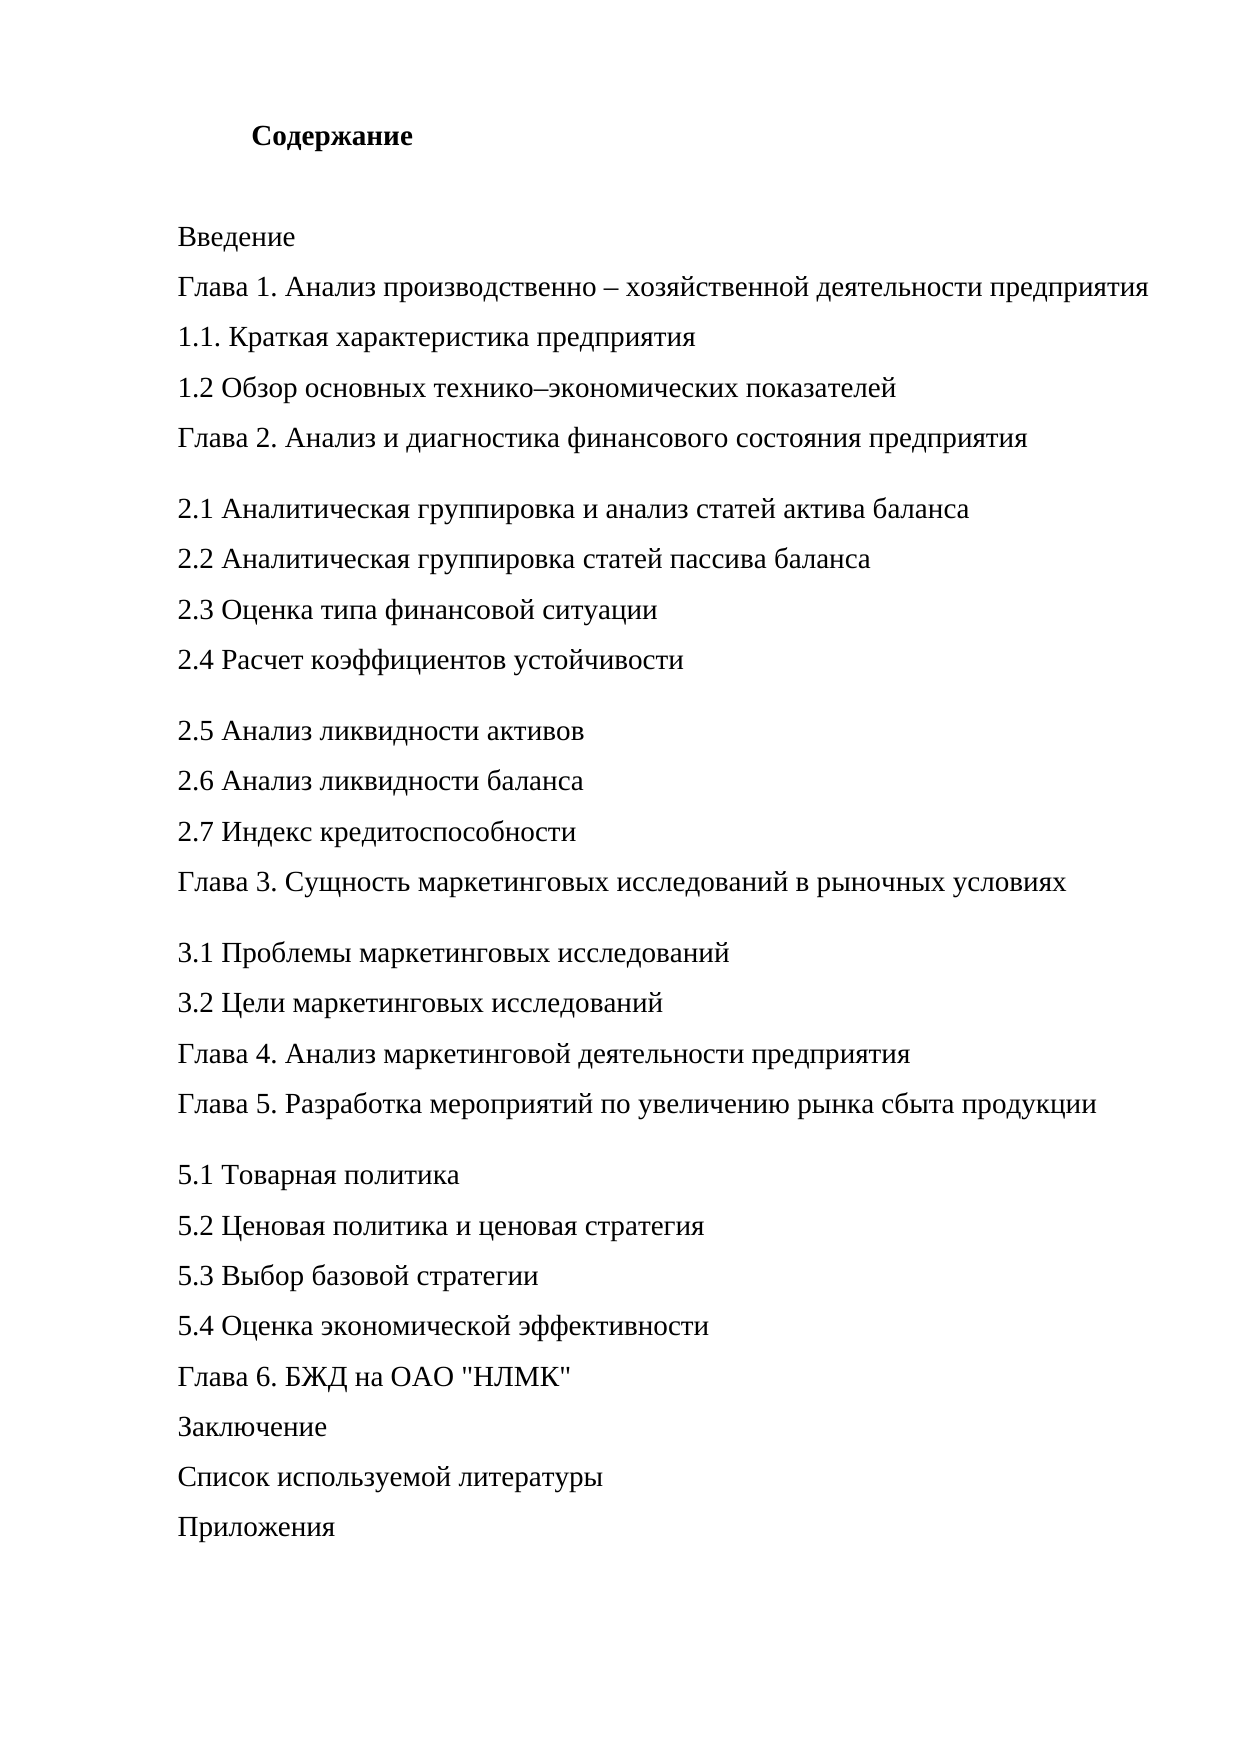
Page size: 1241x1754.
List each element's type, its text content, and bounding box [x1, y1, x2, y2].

text Приложения [177, 1509, 1152, 1543]
text Введение [177, 219, 1152, 252]
list 3.2 Цели маркетинговых исследований [177, 986, 1152, 1019]
text 2.6 Анализ ликвидности баланса [177, 763, 1152, 797]
text 2.5 Анализ ликвидности активов [177, 713, 1152, 747]
text 3.1 Проблемы маркетинговых исследований [177, 935, 1152, 969]
text 5.2 Ценовая политика и ценовая стратегия [177, 1208, 1152, 1241]
text 1.1. Краткая характеристика предприятия [177, 319, 1152, 353]
text Глава 2. Анализ и диагностика финансового состояния предприятия [177, 420, 1152, 453]
text Заключение [177, 1409, 1152, 1442]
text 1.2 Обзор основных технико–экономических показателей [177, 370, 1152, 403]
text 5.1 Товарная политика [177, 1157, 1152, 1191]
text Глава 3. Сущность маркетинговых исследований в рыночных условиях [177, 864, 1152, 898]
text 5.4 Оценка экономической эффективности [177, 1308, 1152, 1342]
text 2.3 Оценка типа финансовой ситуации [177, 592, 1152, 625]
text Глава 6. БЖД на ОАО "НЛМК" [177, 1359, 1152, 1392]
text 2.2 Аналитическая группировка статей пассива баланса [177, 541, 1152, 575]
text Список используемой литературы [177, 1459, 1152, 1493]
text Глава 1. Анализ производственно – хозяйственной деятельности предприятия [177, 269, 1152, 303]
text Глава 4. Анализ маркетинговой деятельности предприятия [177, 1036, 1152, 1069]
text Содержание [177, 118, 1152, 152]
text 2.4 Расчет коэффициентов устойчивости [177, 642, 1152, 676]
text 2.1 Аналитическая группировка и анализ статей актива баланса [177, 491, 1152, 525]
text Глава 5. Разработка мероприятий по увеличению рынка сбыта продукции [177, 1086, 1152, 1120]
text 2.7 Индекс кредитоспособности [177, 814, 1152, 847]
text 5.3 Выбор базовой стратегии [177, 1258, 1152, 1292]
